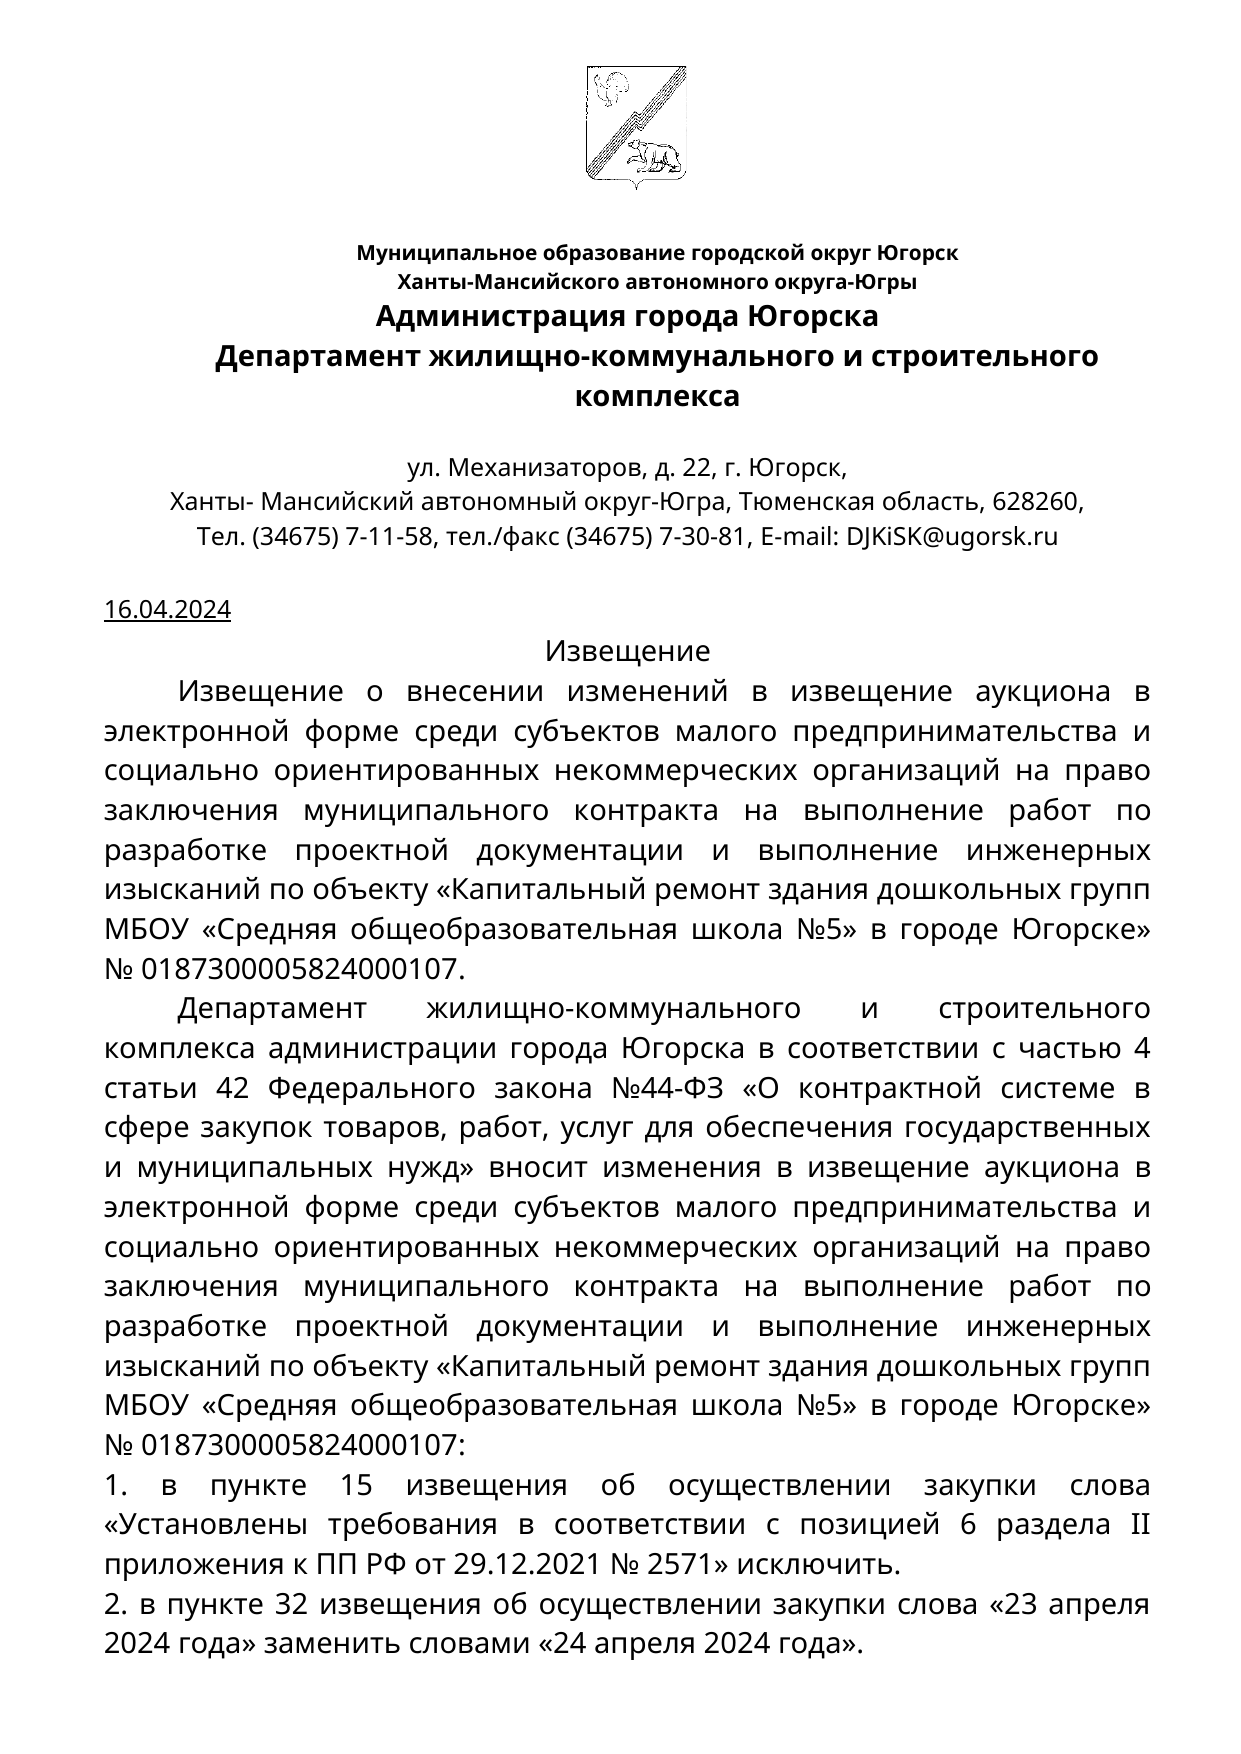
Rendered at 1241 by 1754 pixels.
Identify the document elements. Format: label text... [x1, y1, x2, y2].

text 1. в пункте 15 извещения об осуществлении закупки слова «Установлены требования в соответствии с позицией 6 раздела II приложения к ПП РФ от 29.12.2021 № 2571» исключить. [103, 1464, 1152, 1583]
text Тел. (34675) 7-11-58, тел./факс (34675) 7-30-81, E-mail: DJKiSK@ugorsk.ru [103, 518, 1152, 552]
subtitle Ханты-Мансийского автономного округа-Югры [103, 267, 1152, 295]
subtitle Департамент жилищно-коммунального и строительного комплекса [103, 335, 1152, 414]
picture [586, 66, 687, 190]
text 2. в пункте 32 извещения об осуществлении закупки слова «23 апреля 2024 года» заменить словами «24 апреля 2024 года». [103, 1583, 1152, 1662]
text ул. Механизаторов, д. 22, г. Югорск, [103, 450, 1152, 484]
text Ханты- Мансийский автономный округ-Югра, Тюменская область, 628260, [103, 484, 1152, 518]
text Извещение [103, 631, 1152, 670]
text 16.04.2024 [103, 591, 1152, 625]
text Администрация города Югорска [103, 295, 1152, 335]
subtitle Муниципальное образование городской округ Югорск [103, 238, 1152, 267]
text Извещение о внесении изменений в извещение аукциона в электронной форме среди субъектов малого предпринимательства и социально ориентированных некоммерческих организаций на право заключения муниципального контракта на выполнение работ по разработке проектной документации и выполнение инженерных изысканий по объекту «Капитальный ремонт здания дошкольных групп МБОУ «Средняя общеобразовательная школа №5» в городе Югорске» № 0187300005824000107. [103, 670, 1152, 988]
text Департамент жилищно-коммунального и строительного комплекса администрации города Югорска в соответствии с частью 4 статьи 42 Федерального закона №44-ФЗ «О контрактной системе в сфере закупок товаров, работ, услуг для обеспечения государственных и муниципальных нужд» вносит изменения в извещение аукциона в электронной форме среди субъектов малого предпринимательства и социально ориентированных некоммерческих организаций на право заключения муниципального контракта на выполнение работ по разработке проектной документации и выполнение инженерных изысканий по объекту «Капитальный ремонт здания дошкольных групп МБОУ «Средняя общеобразовательная школа №5» в городе Югорске» № 0187300005824000107: [103, 988, 1152, 1464]
